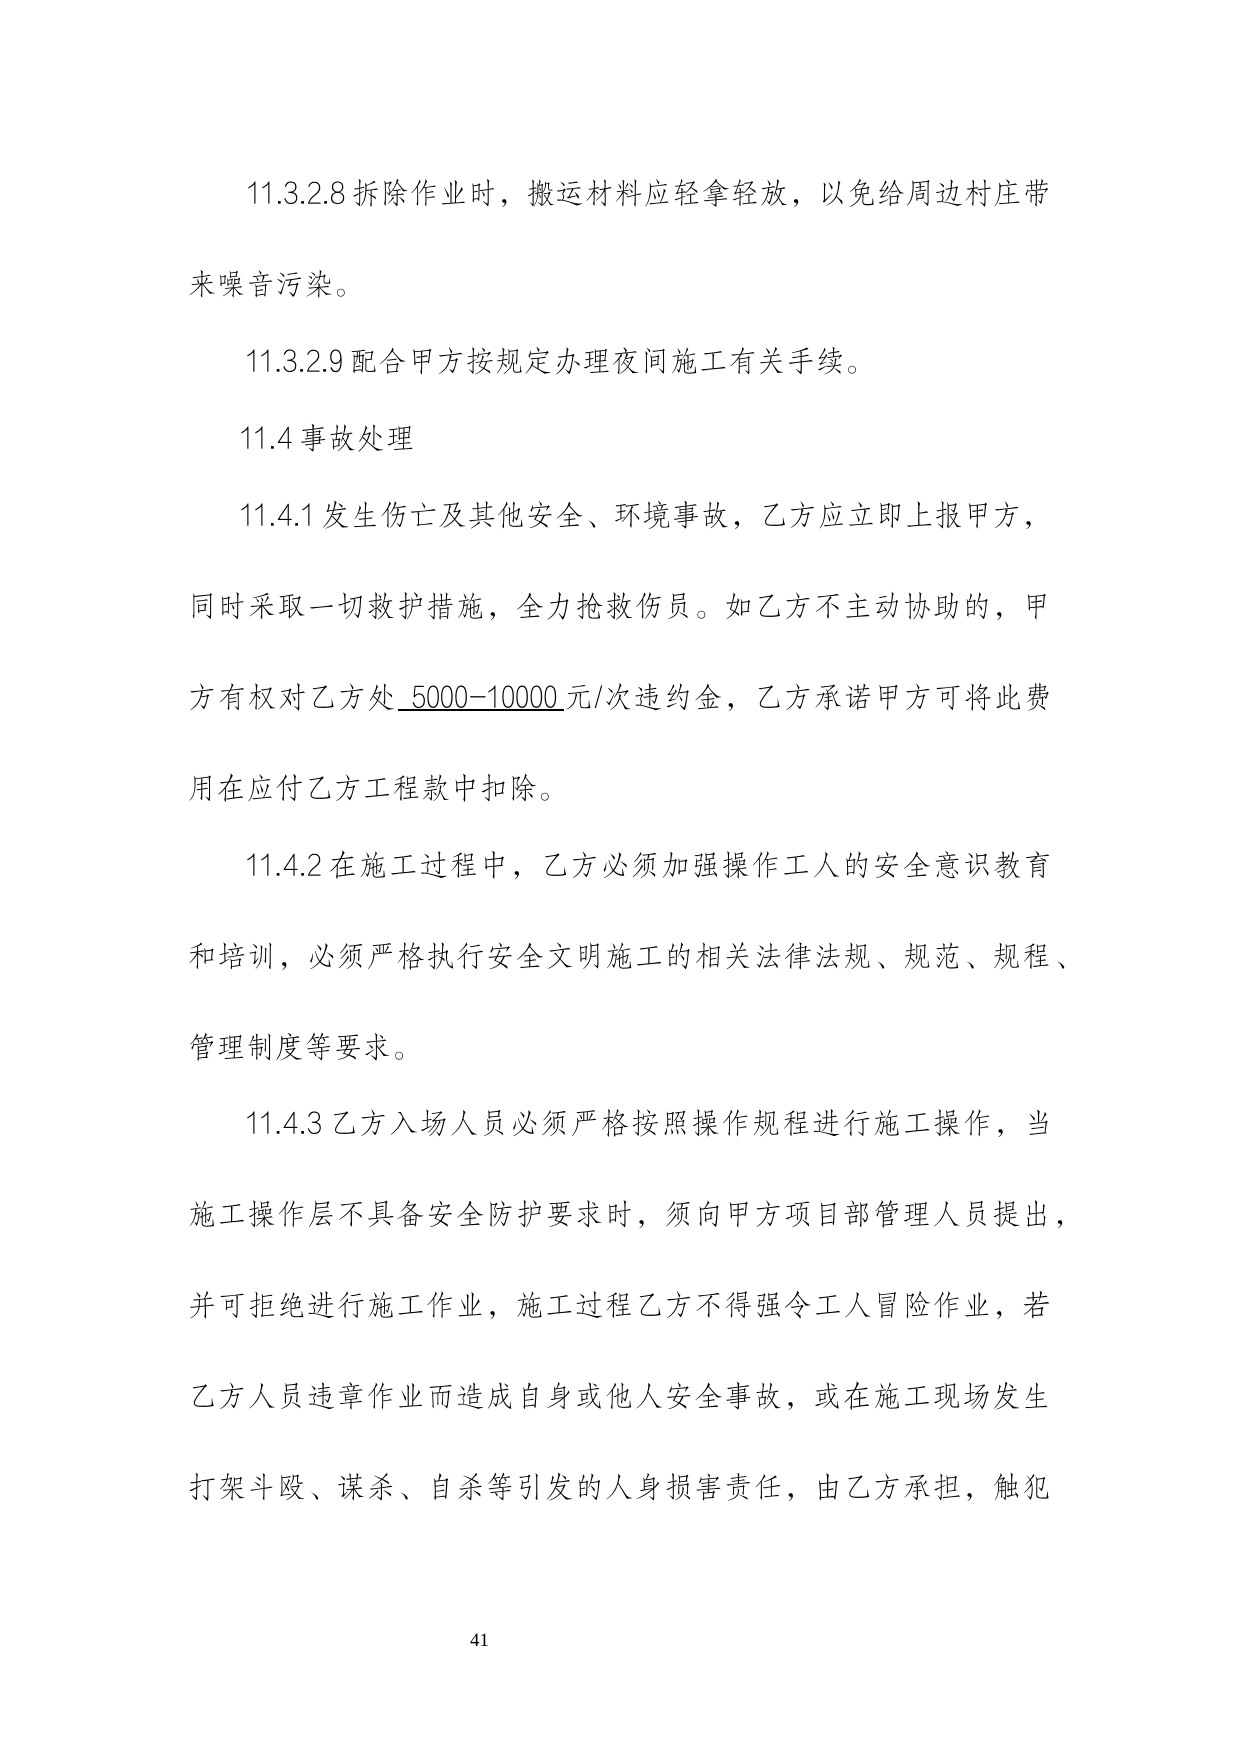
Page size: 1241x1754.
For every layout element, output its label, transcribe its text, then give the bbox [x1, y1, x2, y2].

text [187, 1094, 1053, 1519]
text 11.4.1发生伤亡及其他安全、环境事故，乙方应立即上报甲方，同时采取一切救护措施，全力抢救伤员。如乙方不主动协助的，甲方有权对乙方处 5000-10000元/次违约金，乙方承诺甲方可将此费用在应付乙方工程款中扣除。 [187, 486, 1053, 819]
text 11.4事故处理 [187, 409, 1053, 470]
text 11.3.2.8拆除作业时，搬运材料应轻拿轻放，以免给周边村庄带来噪音污染。 [187, 164, 1053, 316]
text 11.4.2在施工过程中，乙方必须加强操作工人的安全意识教育和培训，必须严格执行安全文明施工的相关法律法规、规范、规程、管理制度等要求。 [187, 836, 1053, 1078]
text 11.3.2.9配合甲方按规定办理夜间施工有关手续。 [187, 332, 1053, 393]
